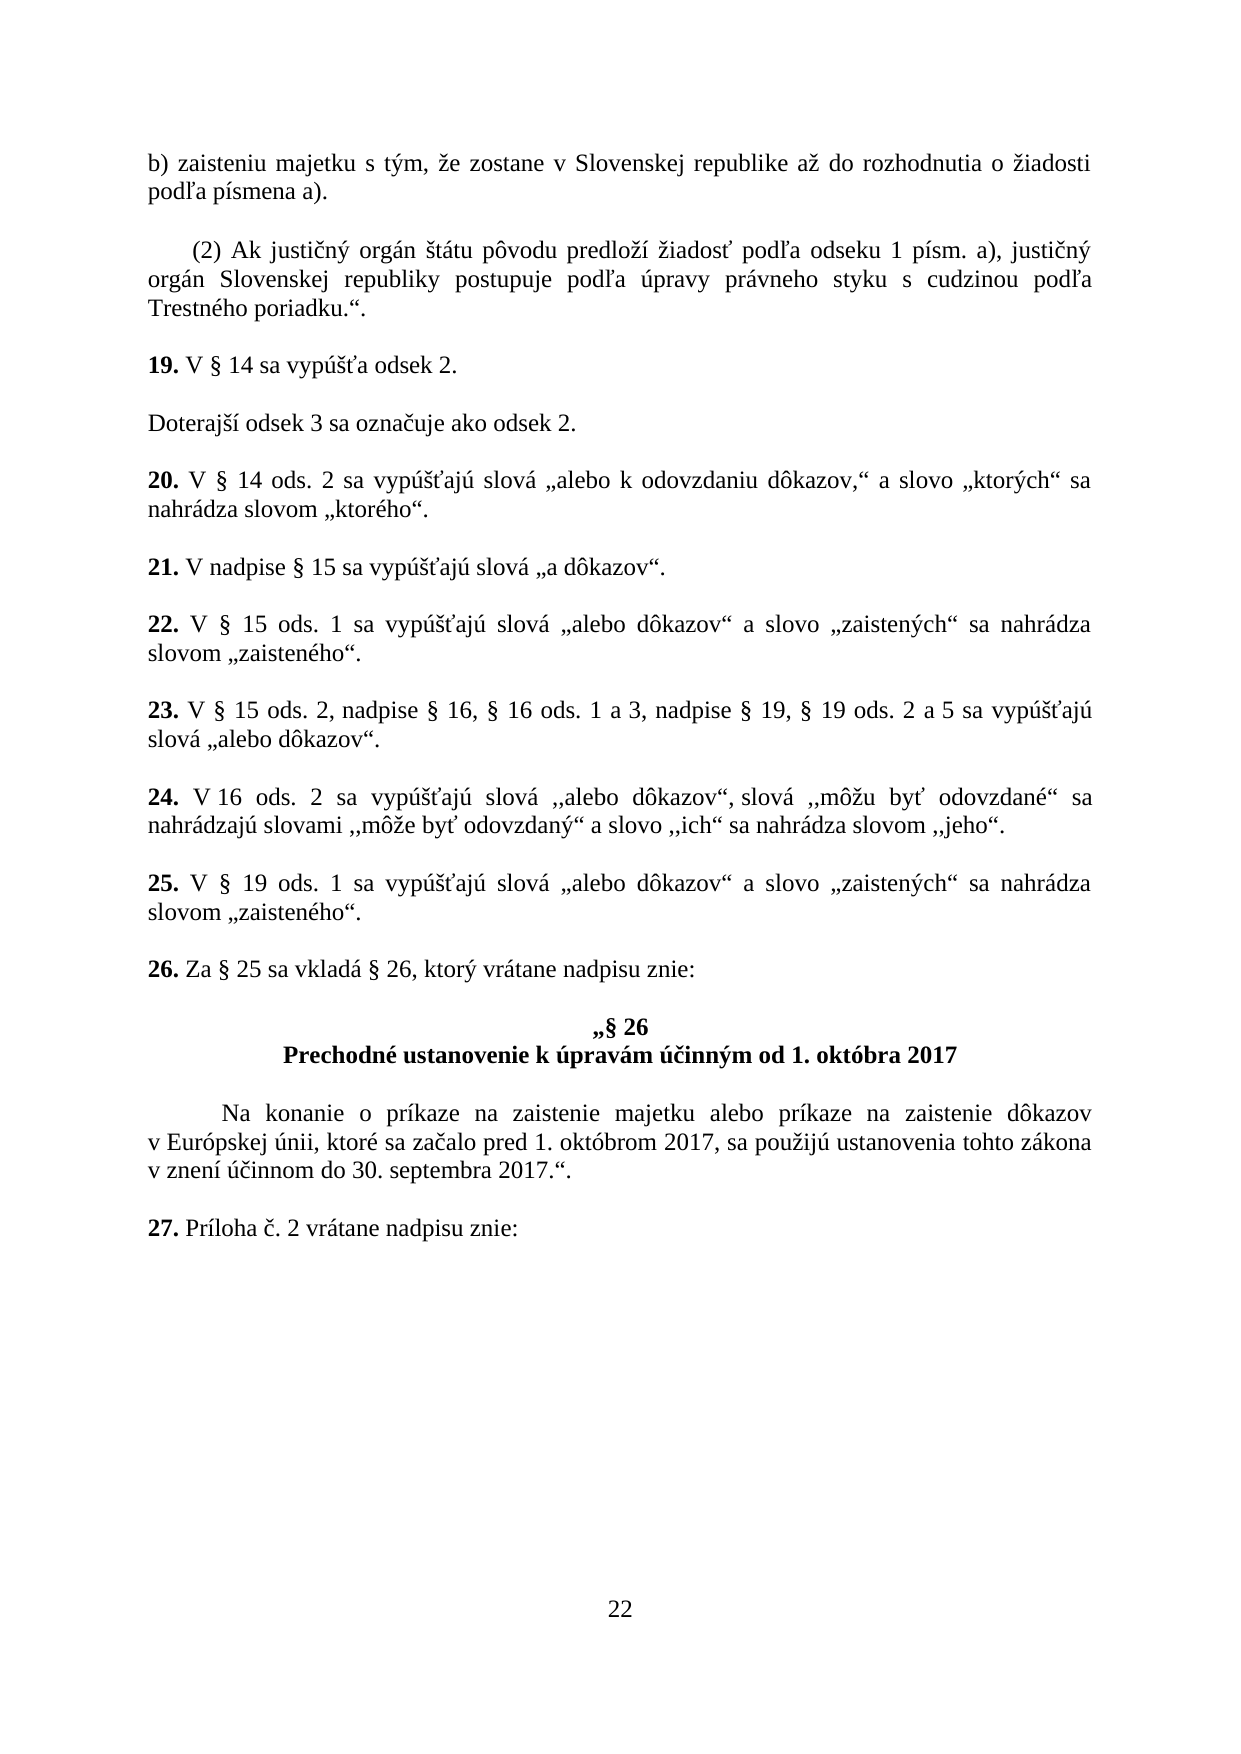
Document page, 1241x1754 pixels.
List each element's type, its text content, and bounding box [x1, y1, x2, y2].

text Prechodné ustanovenie k úpravám účinným od 1. októbra 2017 [148, 1041, 1093, 1069]
text 24. V 16 ods. 2 sa vypúšťajú slová ,,alebo dôkazov“, slová ,,môžu byť odovzdané“ sa nahrádzajú slovami ,,môže byť odovzdaný“ a slovo ,,ich“ sa nahrádza slovom ,,jeho“. [148, 782, 1093, 839]
text 26. Za § 25 sa vkladá § 26, ktorý vrátane nadpisu znie: [148, 954, 1093, 983]
text 25. V § 19 ods. 1 sa vypúšťajú slová „alebo dôkazov“ a slovo „zaistených“ sa nahrádza slovom „zaisteného“. [148, 868, 1093, 926]
text „§ 26 [148, 1012, 1093, 1041]
text Na konanie o príkaze na zaistenie majetku alebo príkaze na zaistenie dôkazov v Európskej únii, ktoré sa začalo pred 1. októbrom 2017, sa použijú ustanovenia tohto zákona v znení účinnom do 30. septembra 2017.“. [148, 1098, 1093, 1184]
text 23. V § 15 ods. 2, nadpise § 16, § 16 ods. 1 a 3, nadpise § 19, § 19 ods. 2 a 5 sa vypúšťajú slová „alebo dôkazov“. [148, 696, 1093, 753]
text 21. V nadpise § 15 sa vypúšťajú slová „a dôkazov“. [148, 552, 1093, 581]
text b) zaisteniu majetku s tým, že zostane v Slovenskej republike až do rozhodnutia o žiadosti podľa písmena a). [148, 148, 1093, 205]
text 20. V § 14 ods. 2 sa vypúšťajú slová „alebo k odovzdaniu dôkazov,“ a slovo „ktorých“ sa nahrádza slovom „ktorého“. [148, 466, 1093, 523]
text (2) Ak justičný orgán štátu pôvodu predloží žiadosť podľa odseku 1 písm. a), justičný orgán Slovenskej republiky postupuje podľa úpravy právneho styku s cudzinou podľa Trestného poriadku.“. [148, 236, 1093, 322]
text 27. Príloha č. 2 vrátane nadpisu znie: [148, 1213, 1093, 1242]
text Doterajší odsek 3 sa označuje ako odsek 2. [148, 408, 1093, 437]
text 22. V § 15 ods. 1 sa vypúšťajú slová „alebo dôkazov“ a slovo „zaistených“ sa nahrádza slovom „zaisteného“. [148, 609, 1093, 667]
text 19. V § 14 sa vypúšťa odsek 2. [148, 351, 1093, 379]
